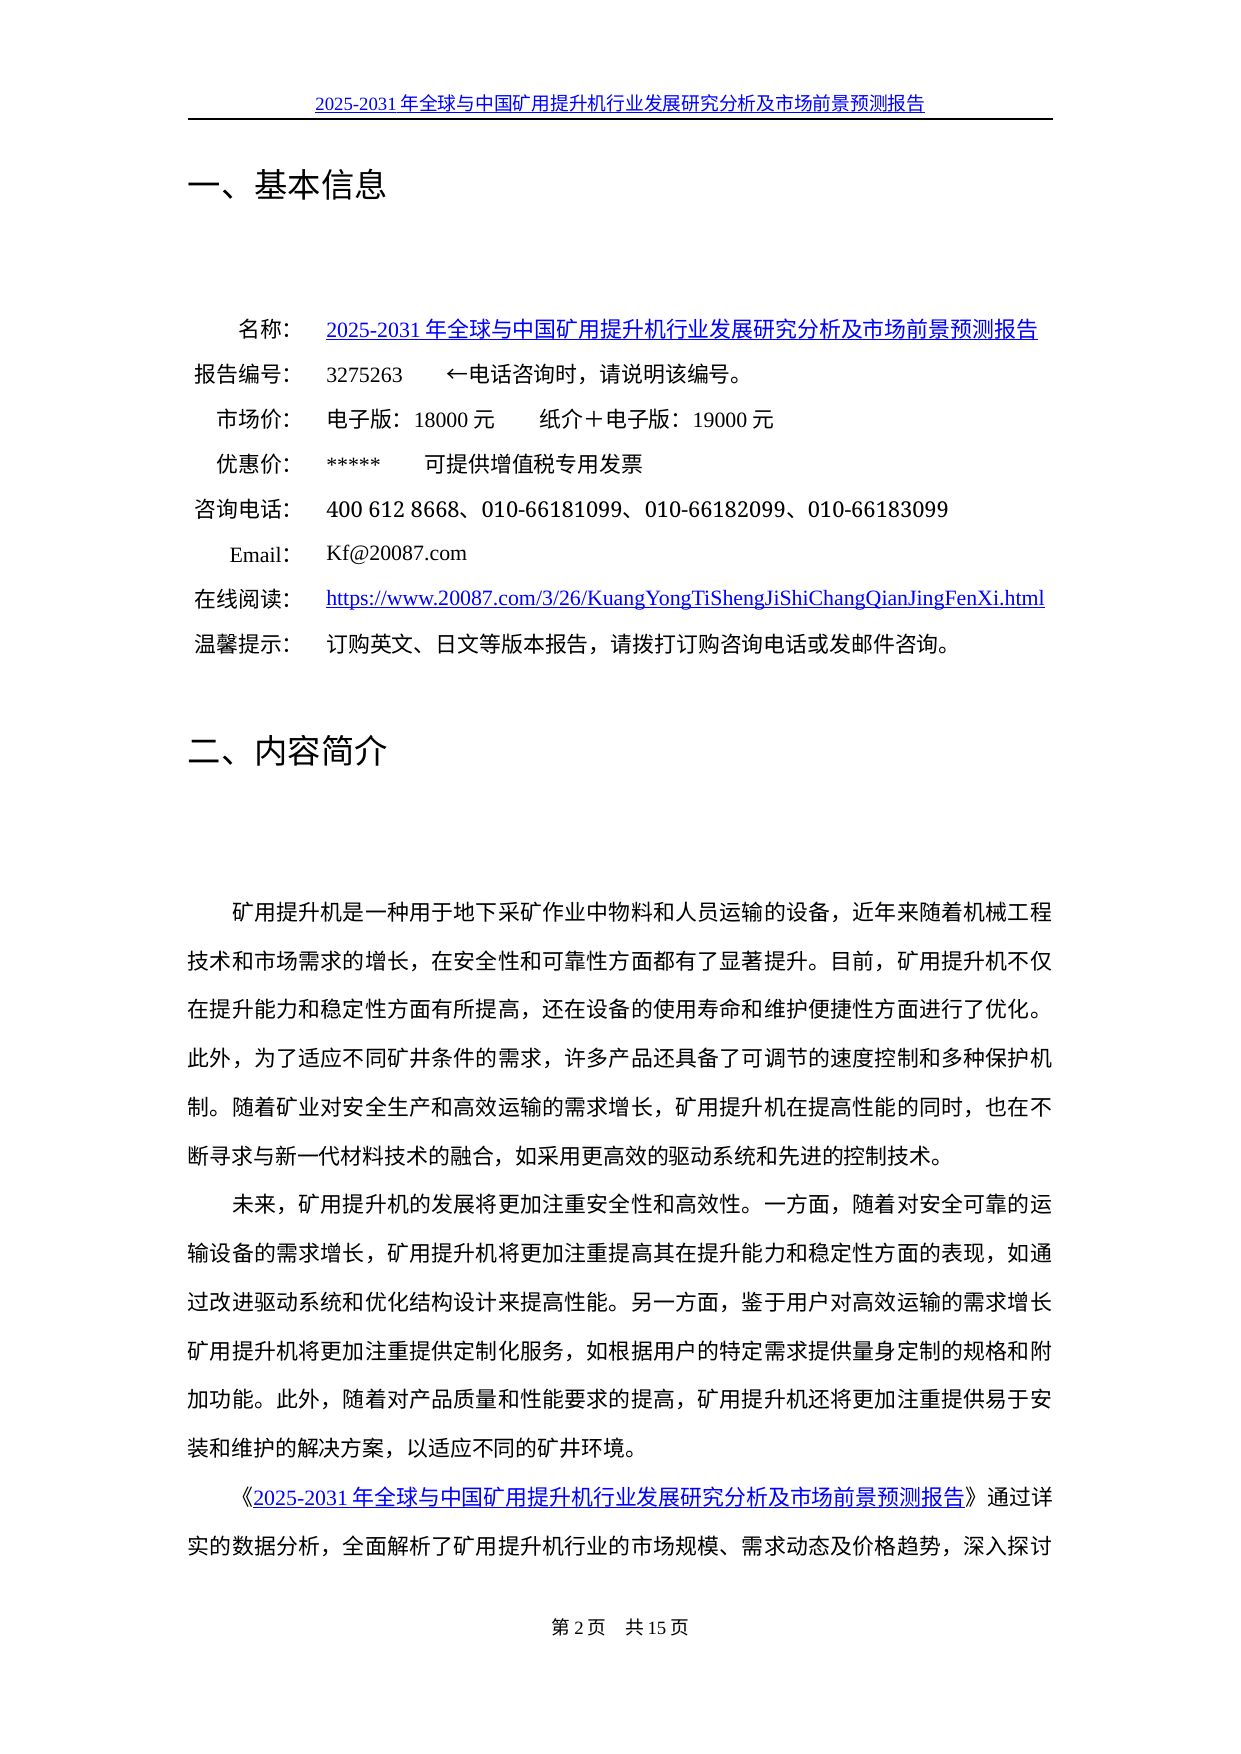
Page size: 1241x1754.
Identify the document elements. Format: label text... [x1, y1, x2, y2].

table_cell 400 612 8668、010-66181099、010-66182099、010-66183099 [315, 492, 1073, 537]
table_cell 订购英文、日文等版本报告，请拨打订购咨询电话或发邮件咨询。 [315, 627, 1073, 672]
table_cell ***** 可提供增值税专用发票 [315, 447, 1073, 492]
table_cell Kf@20087.com [315, 537, 1073, 582]
title 一、基本信息 [187, 150, 1053, 215]
table_cell 温馨提示： [167, 627, 315, 672]
table_cell 在线阅读： [167, 582, 315, 627]
table_cell 3275263 ←电话咨询时，请说明该编号。 [315, 357, 1073, 402]
table_cell 市场价： [167, 402, 315, 447]
table_cell [315, 582, 1073, 627]
table_cell 咨询电话： [167, 492, 315, 537]
table_cell 报告编号： [167, 357, 315, 402]
table_cell 优惠价： [167, 447, 315, 492]
table_cell 电子版：18000 元 纸介＋电子版：19000 元 [315, 402, 1073, 447]
table_header 名称： [167, 312, 315, 357]
table_cell Email： [167, 537, 315, 582]
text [187, 894, 1053, 1561]
title 二、内容简介 [187, 717, 1053, 782]
table_header 2025-2031年全球与中国矿用提升机行业发展研究分析及市场前景预测报告 [315, 312, 1073, 357]
